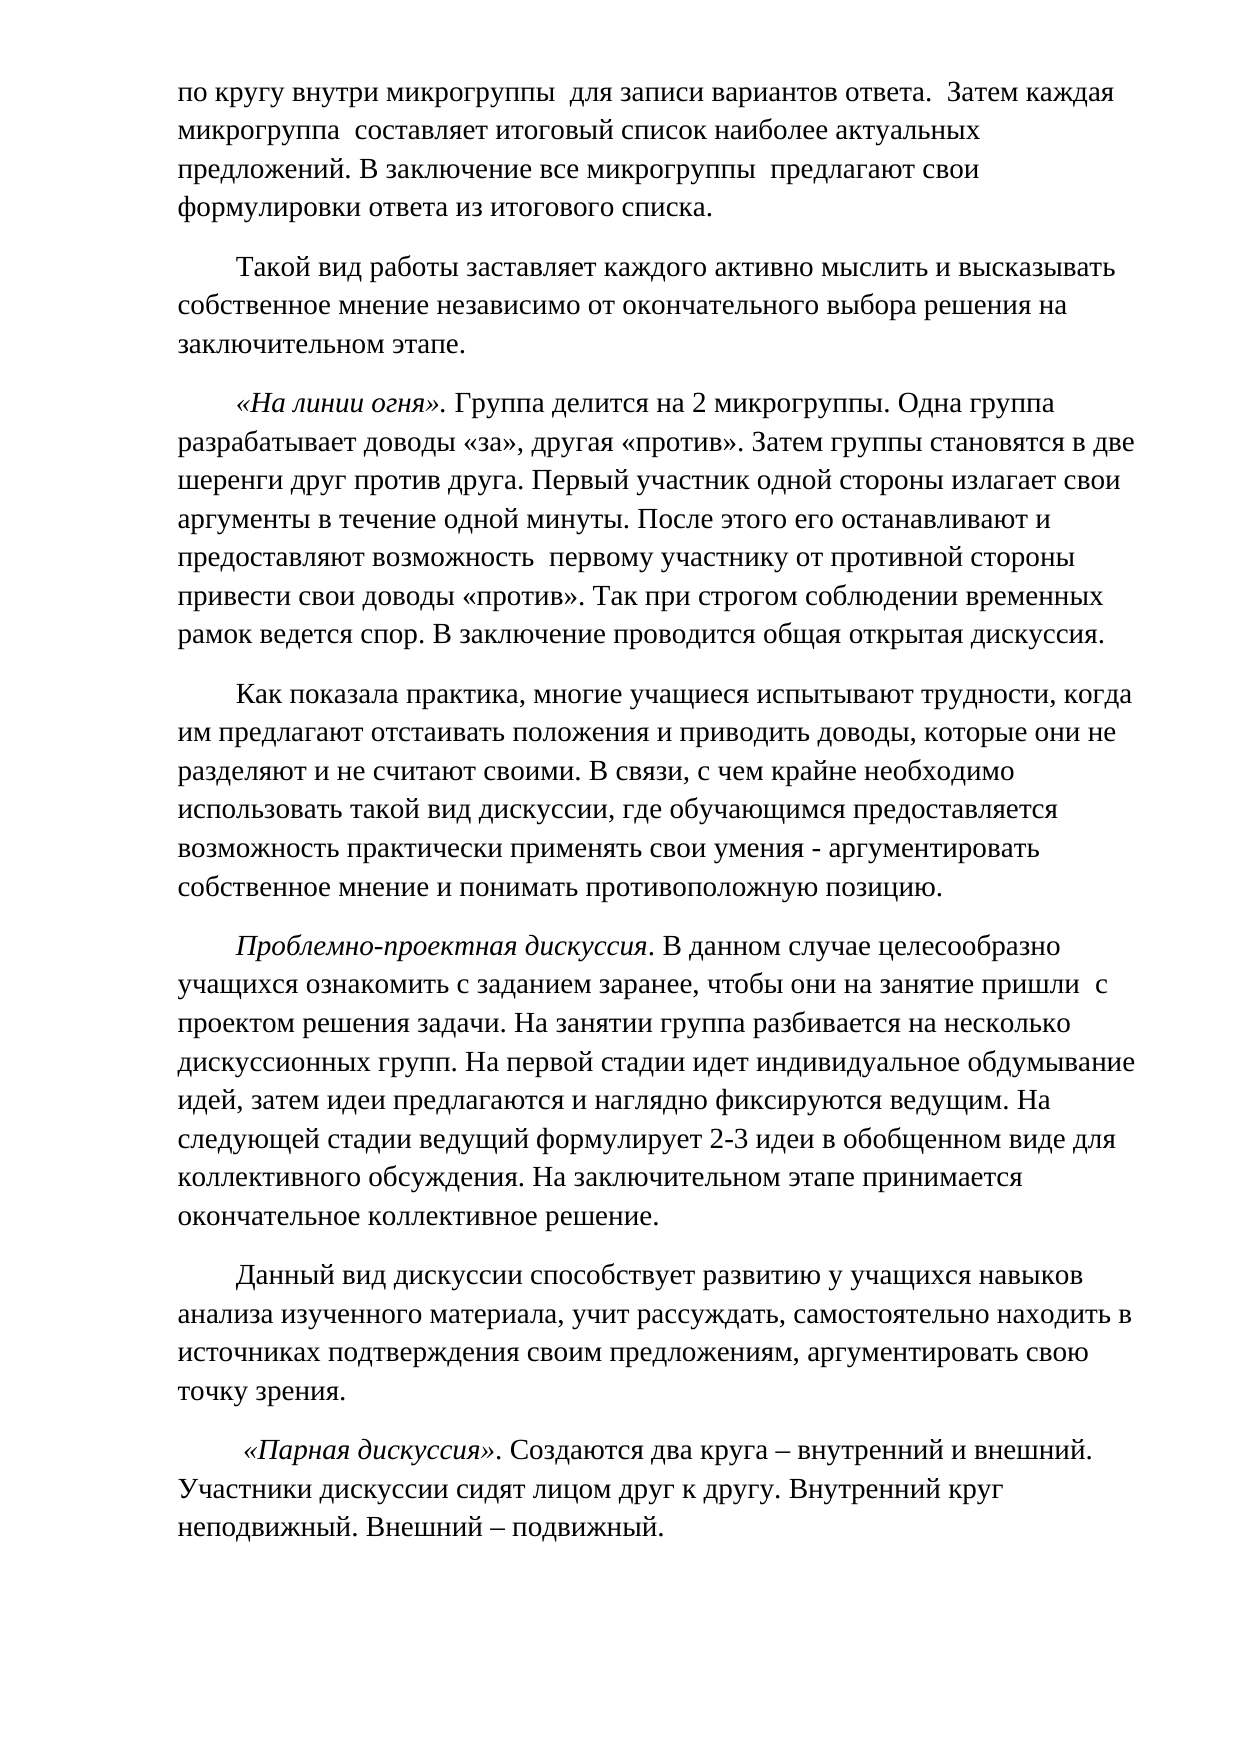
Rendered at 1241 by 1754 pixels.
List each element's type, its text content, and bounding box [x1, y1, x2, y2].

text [177, 74, 1152, 223]
text «Парная дискуссия». Создаются два круга – внутренний и внешний. Участники дискуссии сидят лицом друг к другу. Внутренний круг неподвижный. Внешний – подвижный. [177, 1432, 1152, 1543]
text «На линии огня». Группа делится на 2 микрогруппы. Одна группа разрабатывает доводы «за», другая «против». Затем группы становятся в две шеренги друг против друга. Первый участник одной стороны излагает свои аргументы в течение одной минуты. После этого его останавливают и предоставляют возможность первому участнику от противной стороны привести свои доводы «против». Так при строгом соблюдении временных рамок ведется спор. В заключение проводится общая открытая дискуссия. [177, 385, 1152, 650]
text Проблемно-проектная дискуссия. В данном случае целесообразно учащихся ознакомить с заданием заранее, чтобы они на занятие пришли с проектом решения задачи. На занятии группа разбивается на несколько дискуссионных групп. На первой стадии идет индивидуальное обдумывание идей, затем идеи предлагаются и наглядно фиксируются ведущим. На следующей стадии ведущий формулирует 2-3 идеи в обобщенном виде для коллективного обсуждения. На заключительном этапе принимается окончательное коллективное решение. [177, 928, 1152, 1231]
text Такой вид работы заставляет каждого активно мыслить и высказывать собственное мнение независимо от окончательного выбора решения на заключительном этапе. [177, 249, 1152, 359]
text Как показала практика, многие учащиеся испытывают трудности, когда им предлагают отстаивать положения и приводить доводы, которые они не разделяют и не считают своими. В связи, с чем крайне необходимо использовать такой вид дискуссии, где обучающимся предоставляется возможность практически применять свои умения - аргументировать собственное мнение и понимать противоположную позицию. [177, 676, 1152, 902]
text Данный вид дискуссии способствует развитию у учащихся навыков анализа изученного материала, учит рассуждать, самостоятельно находить в источниках подтверждения своим предложениям, аргументировать свою точку зрения. [177, 1257, 1152, 1406]
